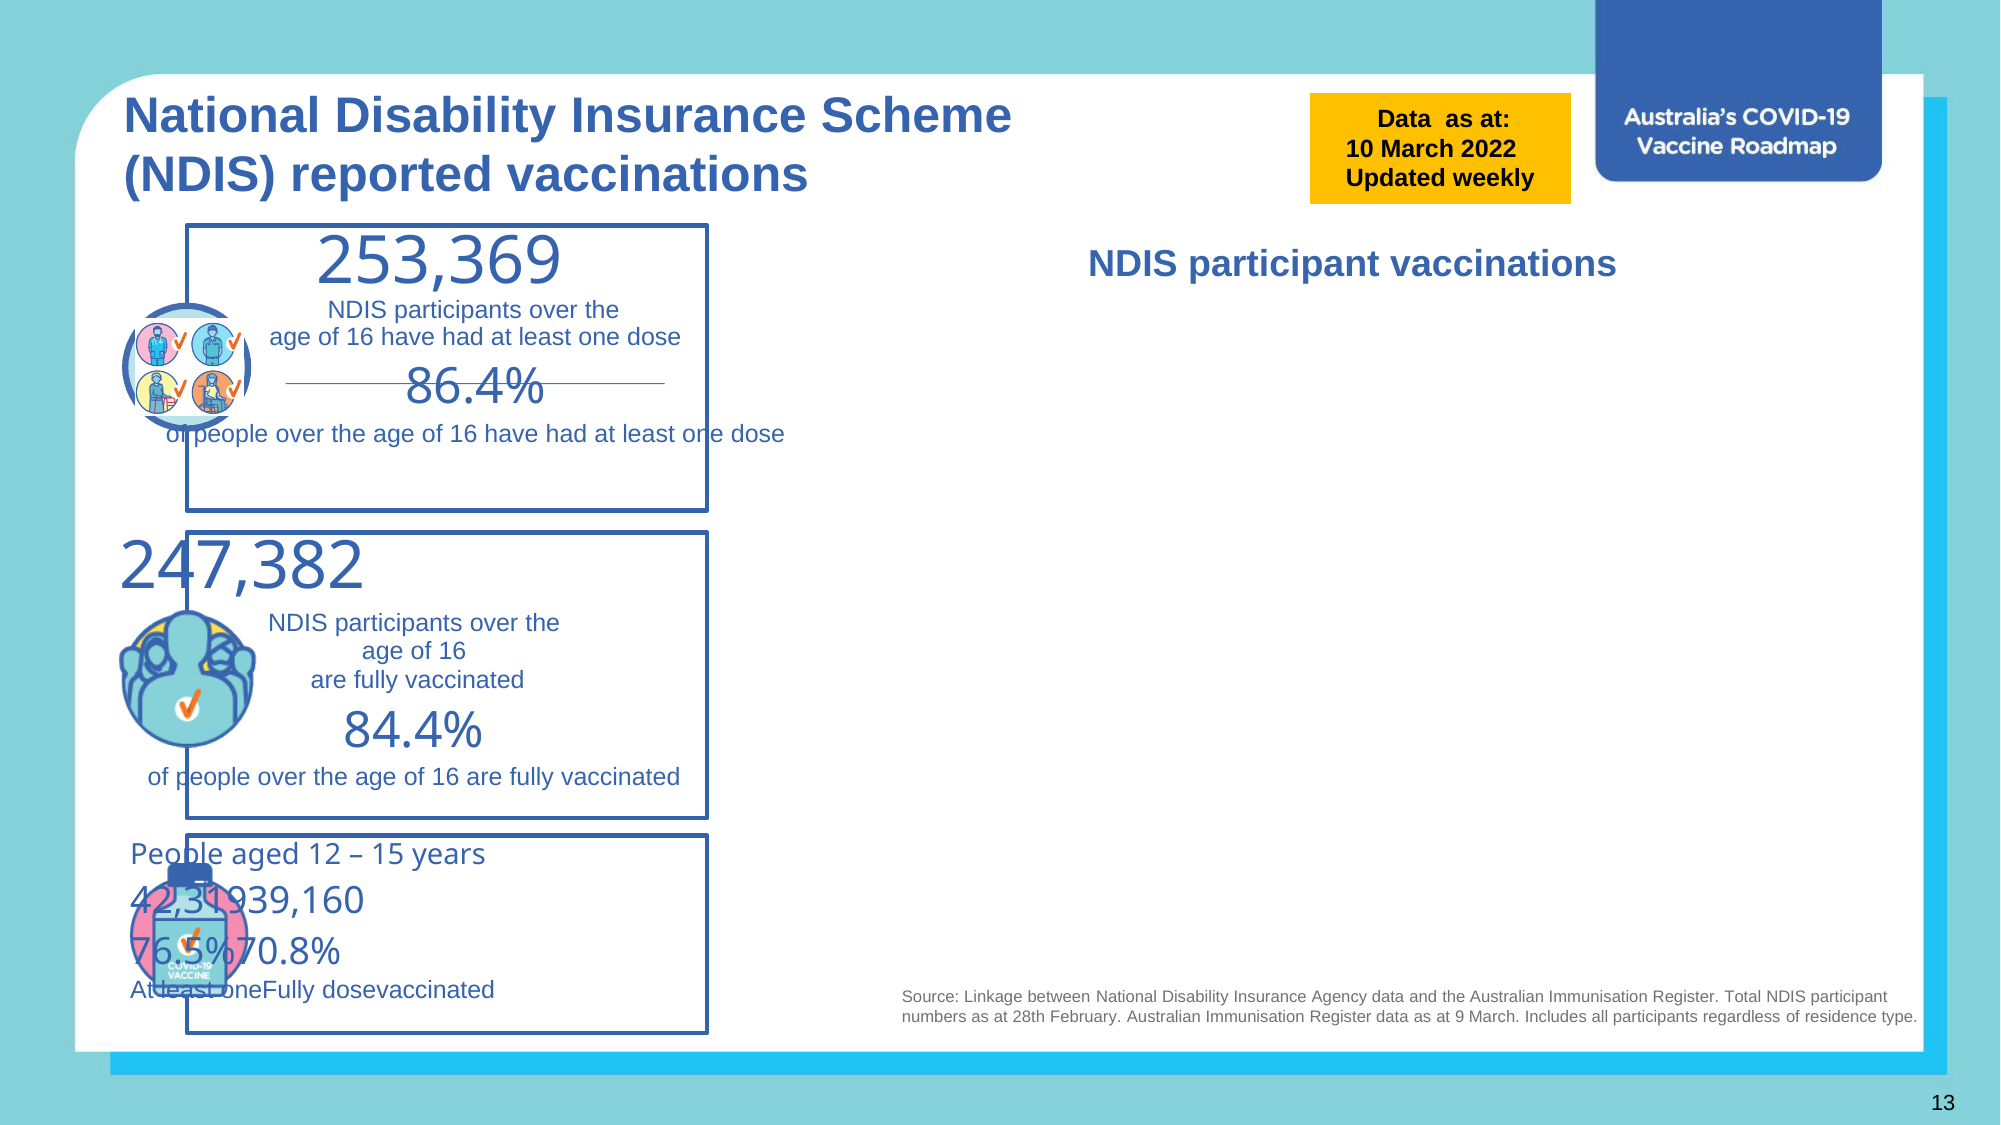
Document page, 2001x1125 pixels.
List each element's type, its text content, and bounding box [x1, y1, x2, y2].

subtitle 13 [54, 1089, 1955, 1114]
text numbers as at 28th February. Australian Immunisation Register data as at 9 March. Includes all participants regardless of residence type. [902, 1006, 1967, 1026]
picture [0, 0, 2001, 1125]
text Source: Linkage between National Disability Insurance Agency data and the Australian Immunisation Register. Total NDIS participant [902, 986, 1967, 1006]
text NDIS participant vaccinations [1088, 242, 1967, 285]
text National Disability Insurance Scheme (NDIS) reported vaccinations [123, 86, 1178, 202]
